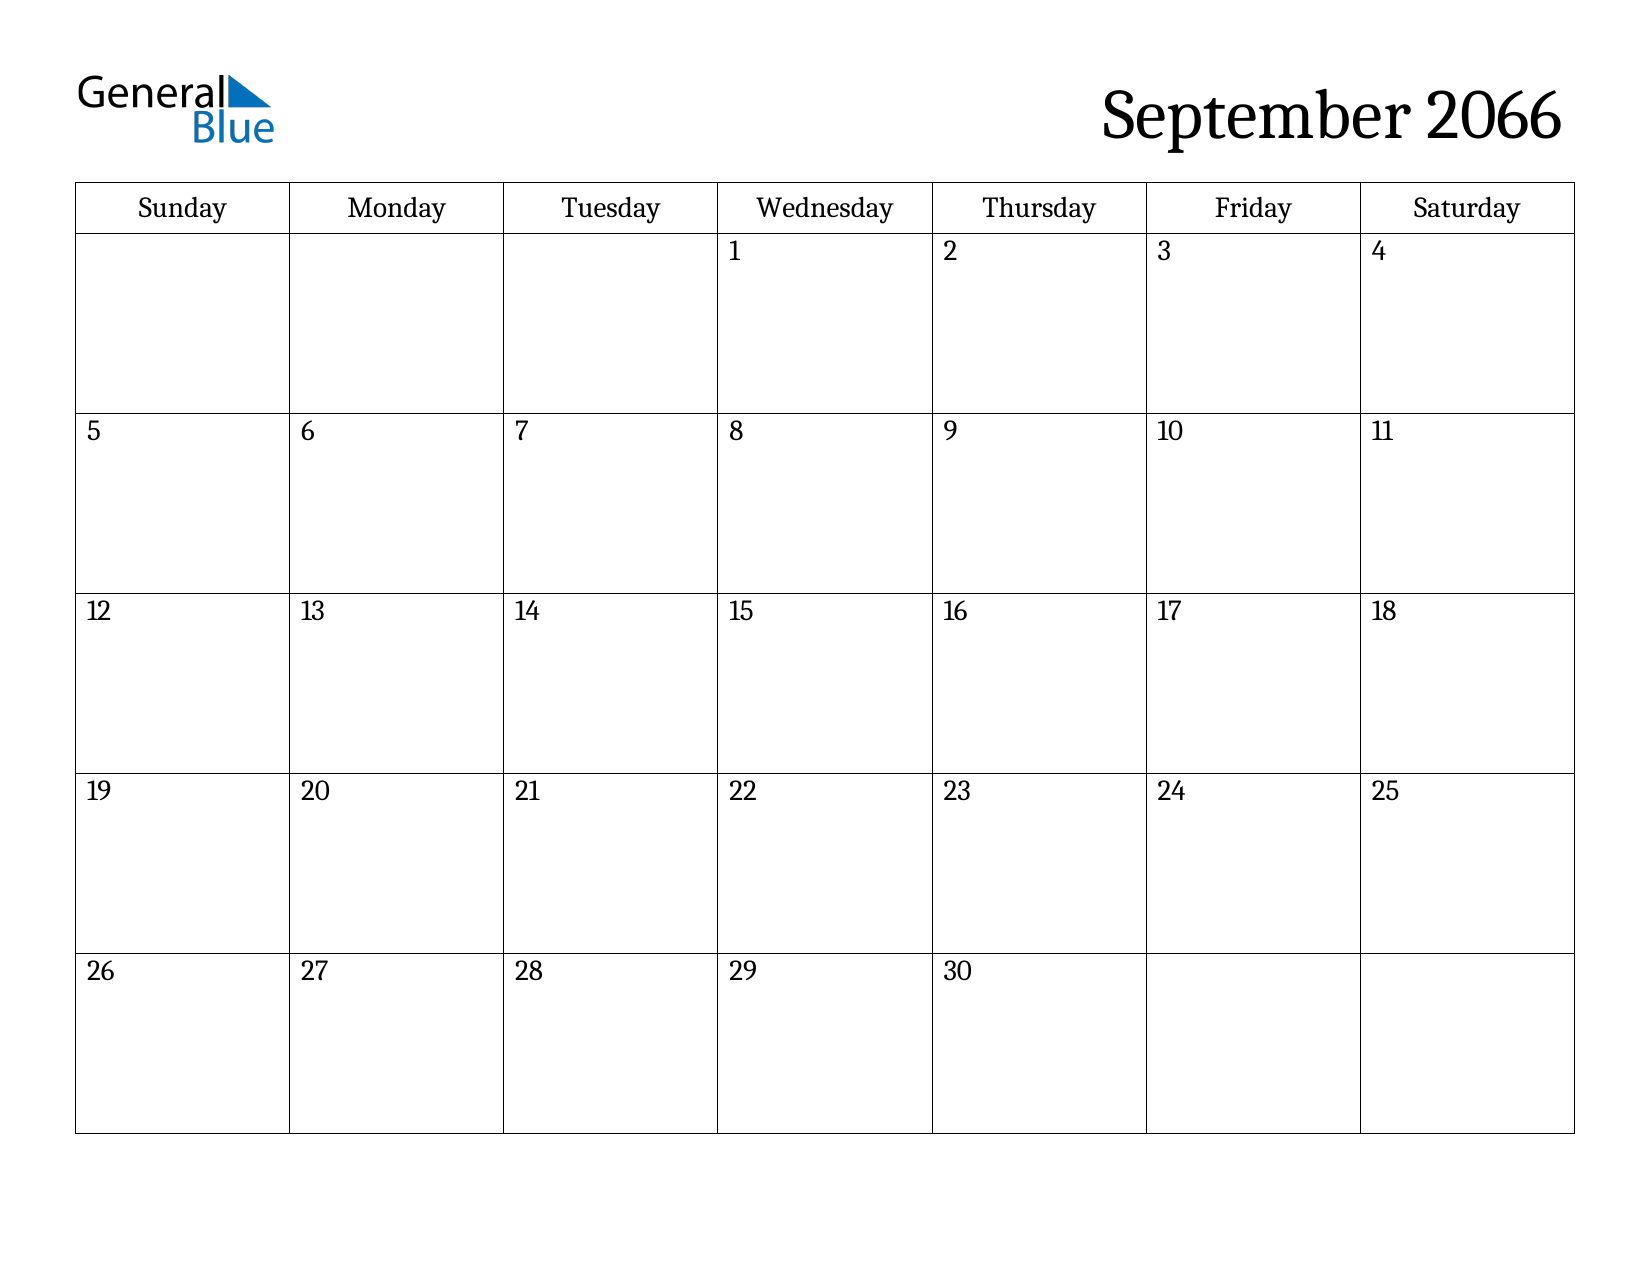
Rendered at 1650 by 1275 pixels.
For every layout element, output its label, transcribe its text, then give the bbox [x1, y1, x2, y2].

table_cell 27 [290, 954, 503, 987]
table_cell [504, 808, 717, 953]
table_cell [504, 448, 717, 593]
table_cell Monday [290, 183, 503, 233]
table_cell 23 [933, 774, 1146, 807]
table_cell [718, 808, 932, 953]
table_cell [718, 267, 932, 413]
table_cell 21 [504, 774, 717, 807]
table_cell 30 [933, 954, 1146, 987]
table_cell [290, 234, 503, 267]
table_cell [1361, 988, 1574, 1133]
table_cell [718, 448, 932, 593]
table_cell 15 [718, 594, 932, 627]
table_cell [1147, 808, 1360, 953]
table_cell [76, 448, 289, 593]
table_cell 4 [1361, 234, 1574, 267]
table_cell 13 [290, 594, 503, 627]
table_cell Sunday [76, 183, 289, 233]
table_cell [76, 988, 289, 1133]
table_cell 25 [1361, 774, 1574, 807]
table_cell Thursday [933, 183, 1146, 233]
table_cell [933, 267, 1146, 413]
table_cell [1147, 448, 1360, 593]
table_cell [1361, 954, 1574, 987]
table_cell [504, 627, 717, 773]
table_cell 19 [76, 774, 289, 807]
table_cell [718, 627, 932, 773]
table_cell Tuesday [504, 183, 717, 233]
table_cell Saturday [1361, 183, 1574, 233]
table_cell [290, 988, 503, 1133]
table_cell [290, 627, 503, 773]
table_cell 22 [718, 774, 932, 807]
table_cell [1147, 954, 1360, 987]
table_cell 11 [1361, 414, 1574, 447]
table_cell 28 [504, 954, 717, 987]
table_cell 10 [1147, 414, 1360, 447]
table_cell 6 [290, 414, 503, 447]
table_cell 14 [504, 594, 717, 627]
table_cell [504, 234, 717, 267]
table_cell Wednesday [718, 183, 932, 233]
table_cell [933, 988, 1146, 1133]
table_cell 17 [1147, 594, 1360, 627]
table_cell 7 [504, 414, 717, 447]
picture [78, 75, 274, 143]
table_cell 12 [76, 594, 289, 627]
table_cell 5 [76, 414, 289, 447]
table_cell [76, 234, 289, 267]
table_cell [1147, 627, 1360, 773]
table_cell 3 [1147, 234, 1360, 267]
table_cell [1361, 267, 1574, 413]
table_cell 29 [718, 954, 932, 987]
table_cell [76, 267, 289, 413]
table_cell 9 [933, 414, 1146, 447]
table_cell [933, 808, 1146, 953]
table_cell [290, 448, 503, 593]
table_cell [76, 808, 289, 953]
table_cell 20 [290, 774, 503, 807]
table_cell 18 [1361, 594, 1574, 627]
table_cell [1361, 808, 1574, 953]
table_cell [504, 988, 717, 1133]
table_cell [1147, 988, 1360, 1133]
table_cell [290, 808, 503, 953]
table_cell 2 [933, 234, 1146, 267]
table_cell 16 [933, 594, 1146, 627]
table_cell [504, 267, 717, 413]
table_cell 1 [718, 234, 932, 267]
table_cell [1147, 267, 1360, 413]
table_cell [933, 448, 1146, 593]
table_cell [290, 267, 503, 413]
table_cell [1361, 448, 1574, 593]
table_cell [76, 627, 289, 773]
table_cell [1361, 627, 1574, 773]
table_header [76, 75, 503, 182]
table_cell [933, 627, 1146, 773]
table_header September 2066 [504, 75, 1574, 182]
table_cell [718, 988, 932, 1133]
table_cell Friday [1147, 183, 1360, 233]
table_cell 24 [1147, 774, 1360, 807]
table_cell 26 [76, 954, 289, 987]
table_cell 8 [718, 414, 932, 447]
